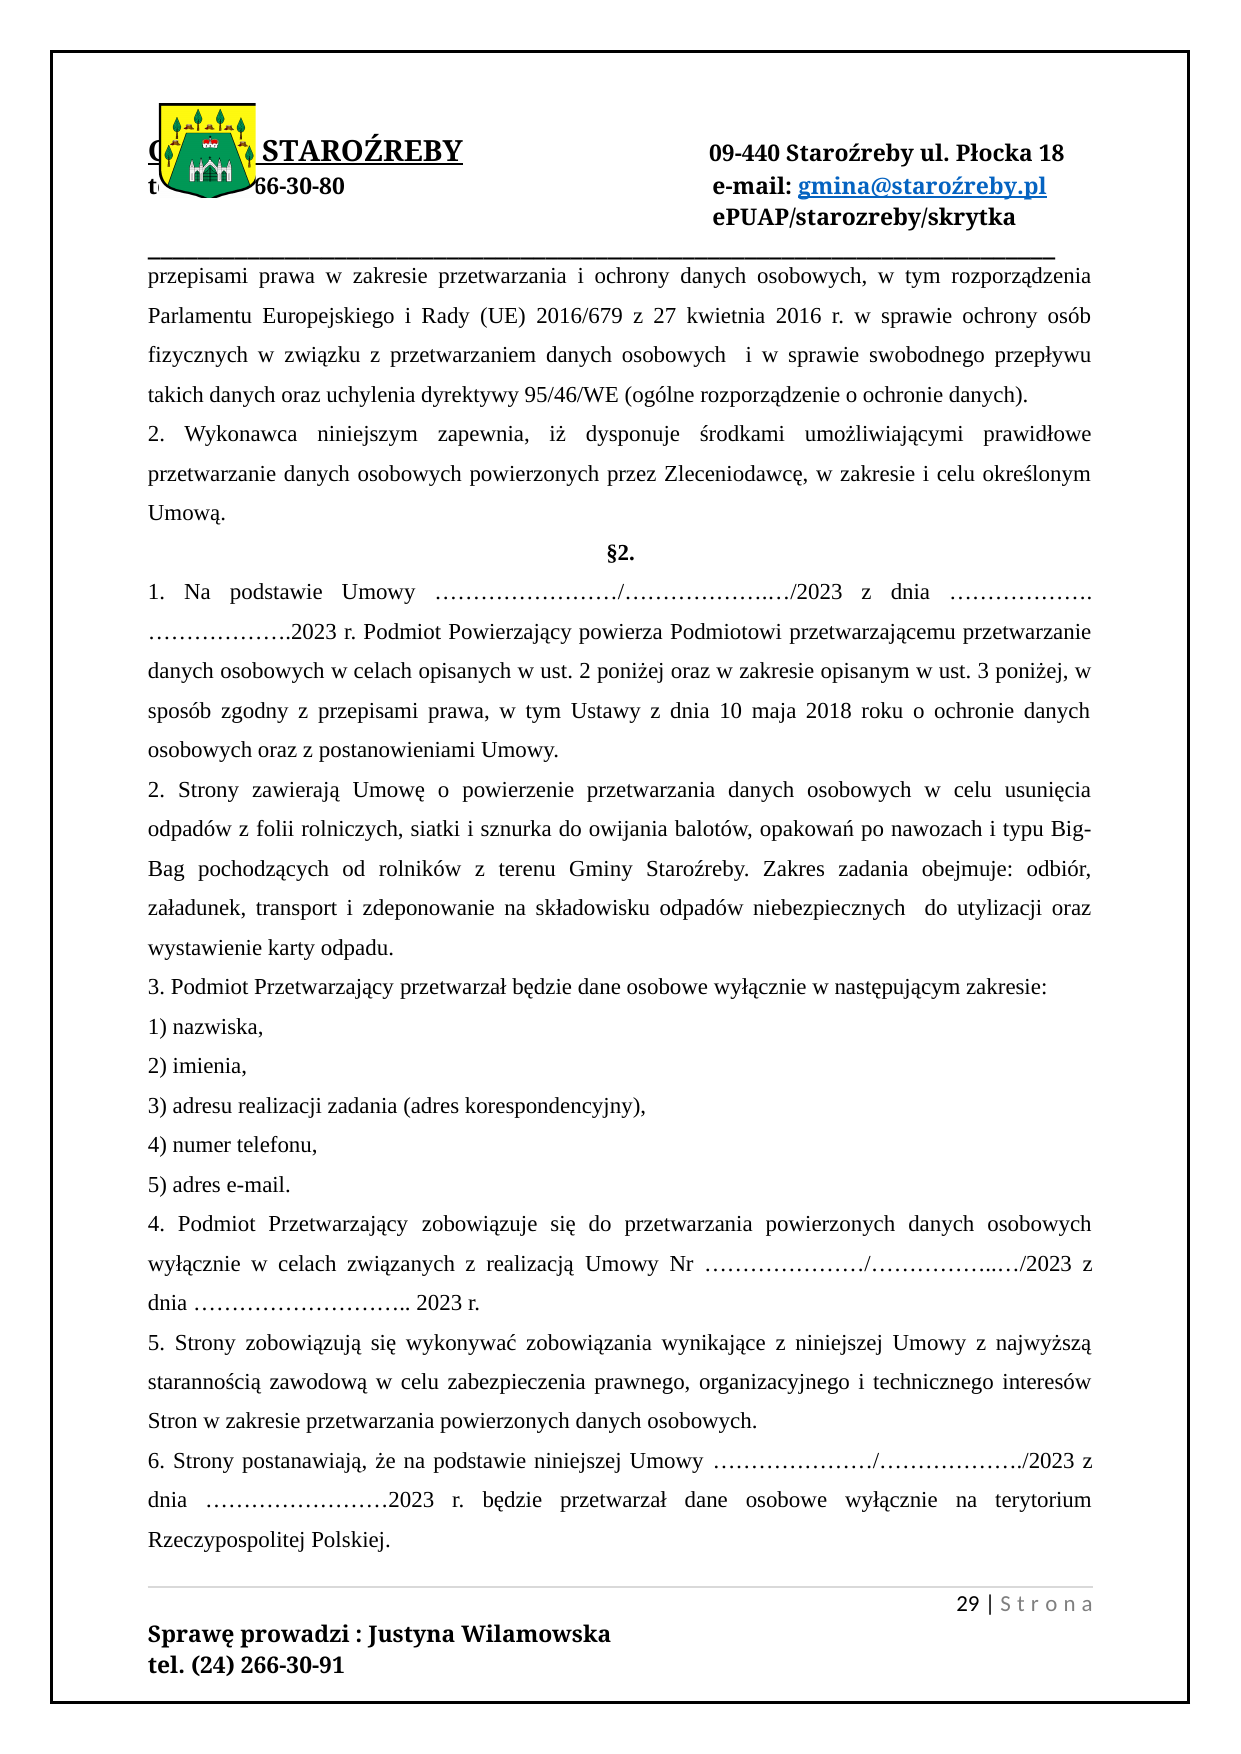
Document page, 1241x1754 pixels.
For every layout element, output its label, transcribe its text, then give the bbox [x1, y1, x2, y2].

text 6. Strony postanawiają, że na podstawie niniejszej Umowy …………………/………………./2023 z dnia ……………………2023 r. będzie przetwarzał dane osobowe wyłącznie na terytorium Rzeczypospolitej Polskiej. [148, 1447, 1093, 1552]
text 2. Strony zawierają Umowę o powierzenie przetwarzania danych osobowych w celu usunięcia odpadów z folii rolniczych, siatki i sznurka do owijania balotów, opakowań po nawozach i typu Big-Bag pochodzących od rolników z terenu Gminy Staroźreby. Zakres zadania obejmuje: odbiór, załadunek, transport i zdeponowanie na składowisku odpadów niebezpiecznych do utylizacji oraz wystawienie karty odpadu. [148, 776, 1093, 960]
text 4) numer telefonu, [148, 1131, 1093, 1157]
text 5. Strony zobowiązują się wykonywać zobowiązania wynikające z niniejszej Umowy z najwyższą starannością zawodową w celu zabezpieczenia prawnego, organizacyjnego i technicznego interesów Stron w zakresie przetwarzania powierzonych danych osobowych. [148, 1328, 1093, 1434]
picture [158, 103, 256, 198]
text 2) imienia, [148, 1052, 1093, 1078]
text 4. Podmiot Przetwarzający zobowiązuje się do przetwarzania powierzonych danych osobowych wyłącznie w celach związanych z realizacją Umowy Nr …………………/……………..…/2023 z dnia ……………………….. 2023 r. [148, 1210, 1093, 1315]
text 3. Podmiot Przetwarzający przetwarzał będzie dane osobowe wyłącznie w następującym zakresie: [148, 973, 1093, 999]
text 5) adres e-mail. [148, 1171, 1093, 1197]
text 1. Na podstawie Umowy ……………………/……………….…/2023 z dnia ……………….……………….2023 r. Podmiot Powierzający powierza Podmiotowi przetwarzającemu przetwarzanie danych osobowych w celach opisanych w ust. 2 poniżej oraz w zakresie opisanym w ust. 3 poniżej, w sposób zgodny z przepisami prawa, w tym Ustawy z dnia 10 maja 2018 roku o ochronie danych osobowych oraz z postanowieniami Umowy. [148, 578, 1093, 763]
text §2. [148, 539, 1093, 565]
text 1) nazwiska, [148, 1013, 1093, 1039]
text 2. Wykonawca niniejszym zapewnia, iż dysponuje środkami umożliwiającymi prawidłowe przetwarzanie danych osobowych powierzonych przez Zleceniodawcę, w zakresie i celu określonym Umową. [148, 421, 1093, 526]
text 3) adresu realizacji zadania (adres korespondencyjny), [148, 1092, 1093, 1118]
